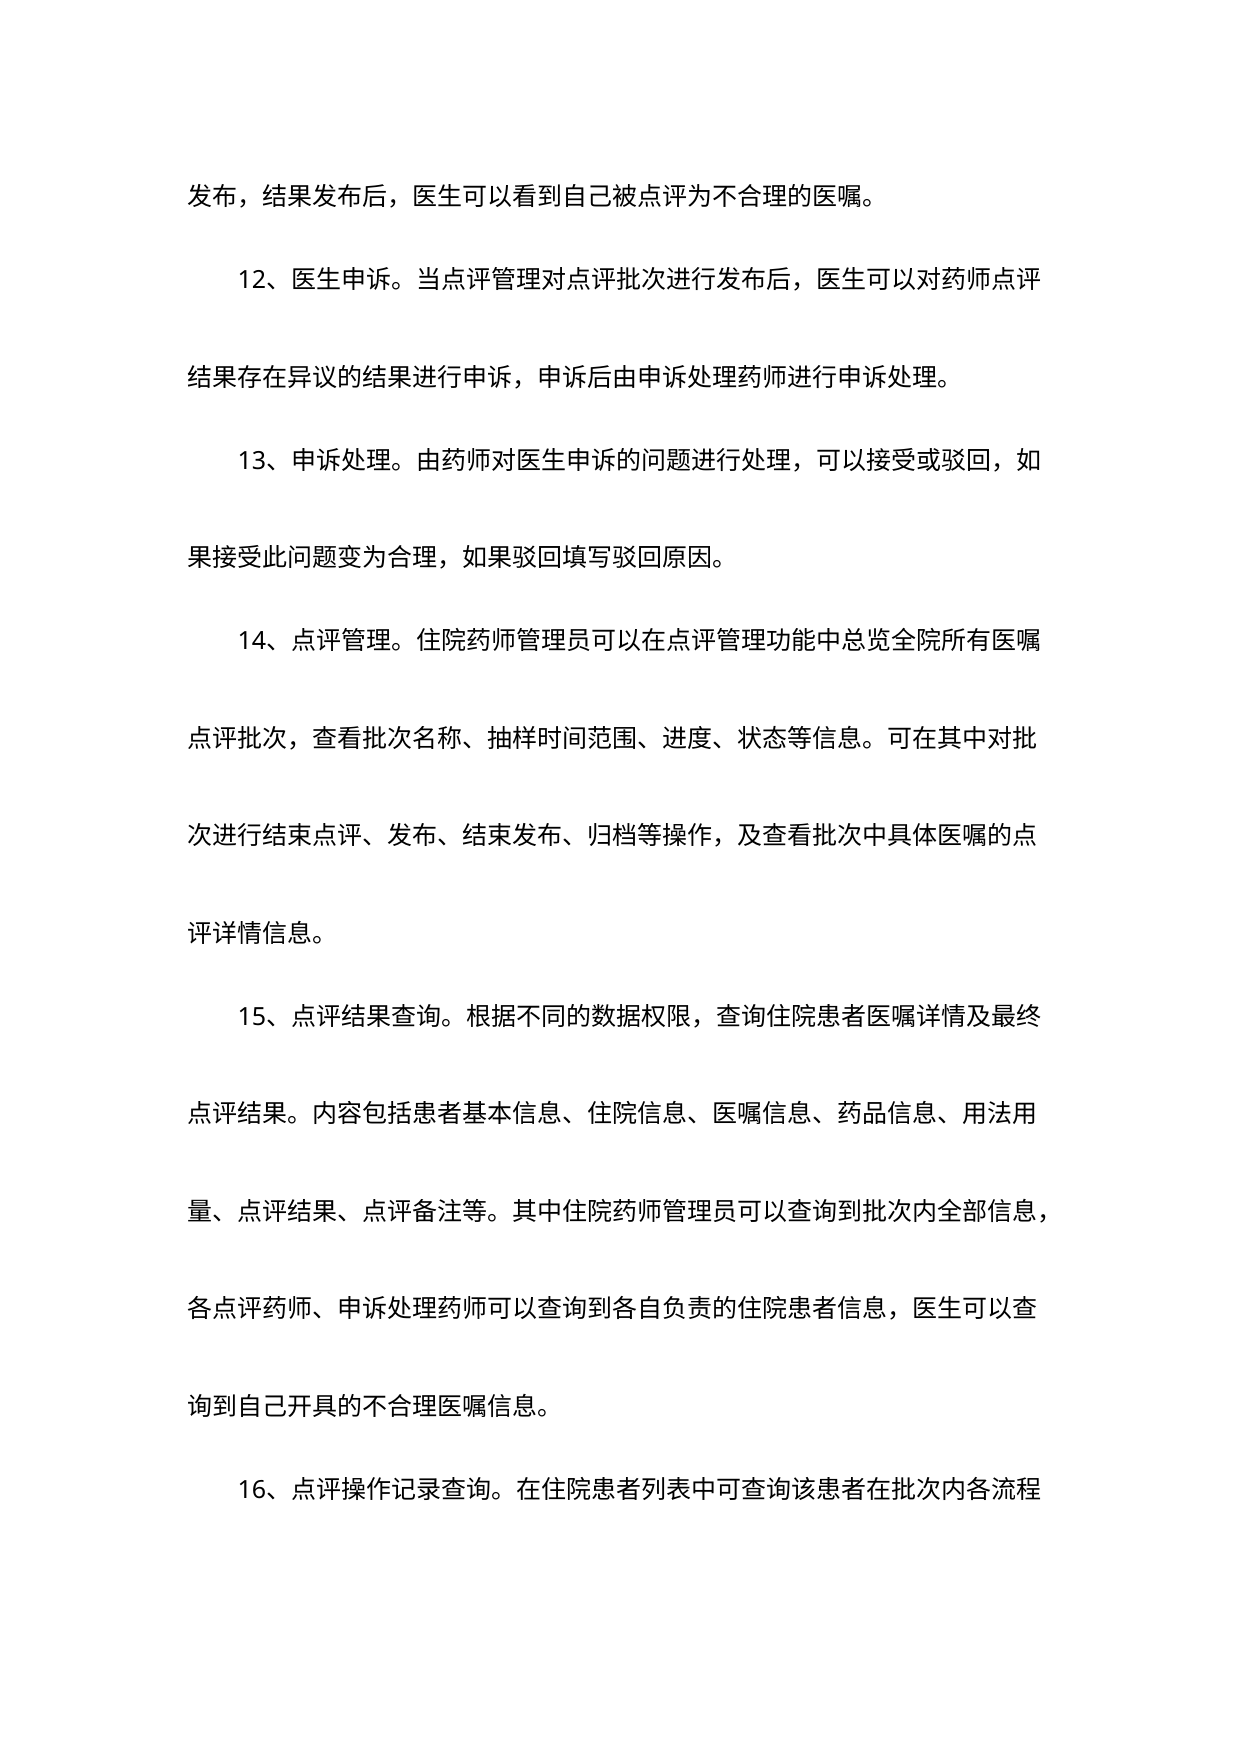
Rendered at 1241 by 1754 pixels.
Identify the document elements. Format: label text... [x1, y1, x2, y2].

text 13、申诉处理。由药师对医生申诉的问题进行处理，可以接受或驳回，如果接受此问题变为合理，如果驳回填写驳回原因。 [187, 426, 1053, 588]
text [187, 162, 1053, 227]
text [187, 1455, 1053, 1520]
text 12、医生申诉。当点评管理对点评批次进行发布后，医生可以对药师点评结果存在异议的结果进行申诉，申诉后由申诉处理药师进行申诉处理。 [187, 245, 1053, 408]
text 15、点评结果查询。根据不同的数据权限，查询住院患者医嘱详情及最终点评结果。内容包括患者基本信息、住院信息、医嘱信息、药品信息、用法用量、点评结果、点评备注等。其中住院药师管理员可以查询到批次内全部信息，各点评药师、申诉处理药师可以查询到各自负责的住院患者信息，医生可以查询到自己开具的不合理医嘱信息。 [187, 982, 1053, 1437]
text 14、点评管理。住院药师管理员可以在点评管理功能中总览全院所有医嘱点评批次，查看批次名称、抽样时间范围、进度、状态等信息。可在其中对批次进行结束点评、发布、结束发布、归档等操作，及查看批次中具体医嘱的点评详情信息。 [187, 606, 1053, 964]
